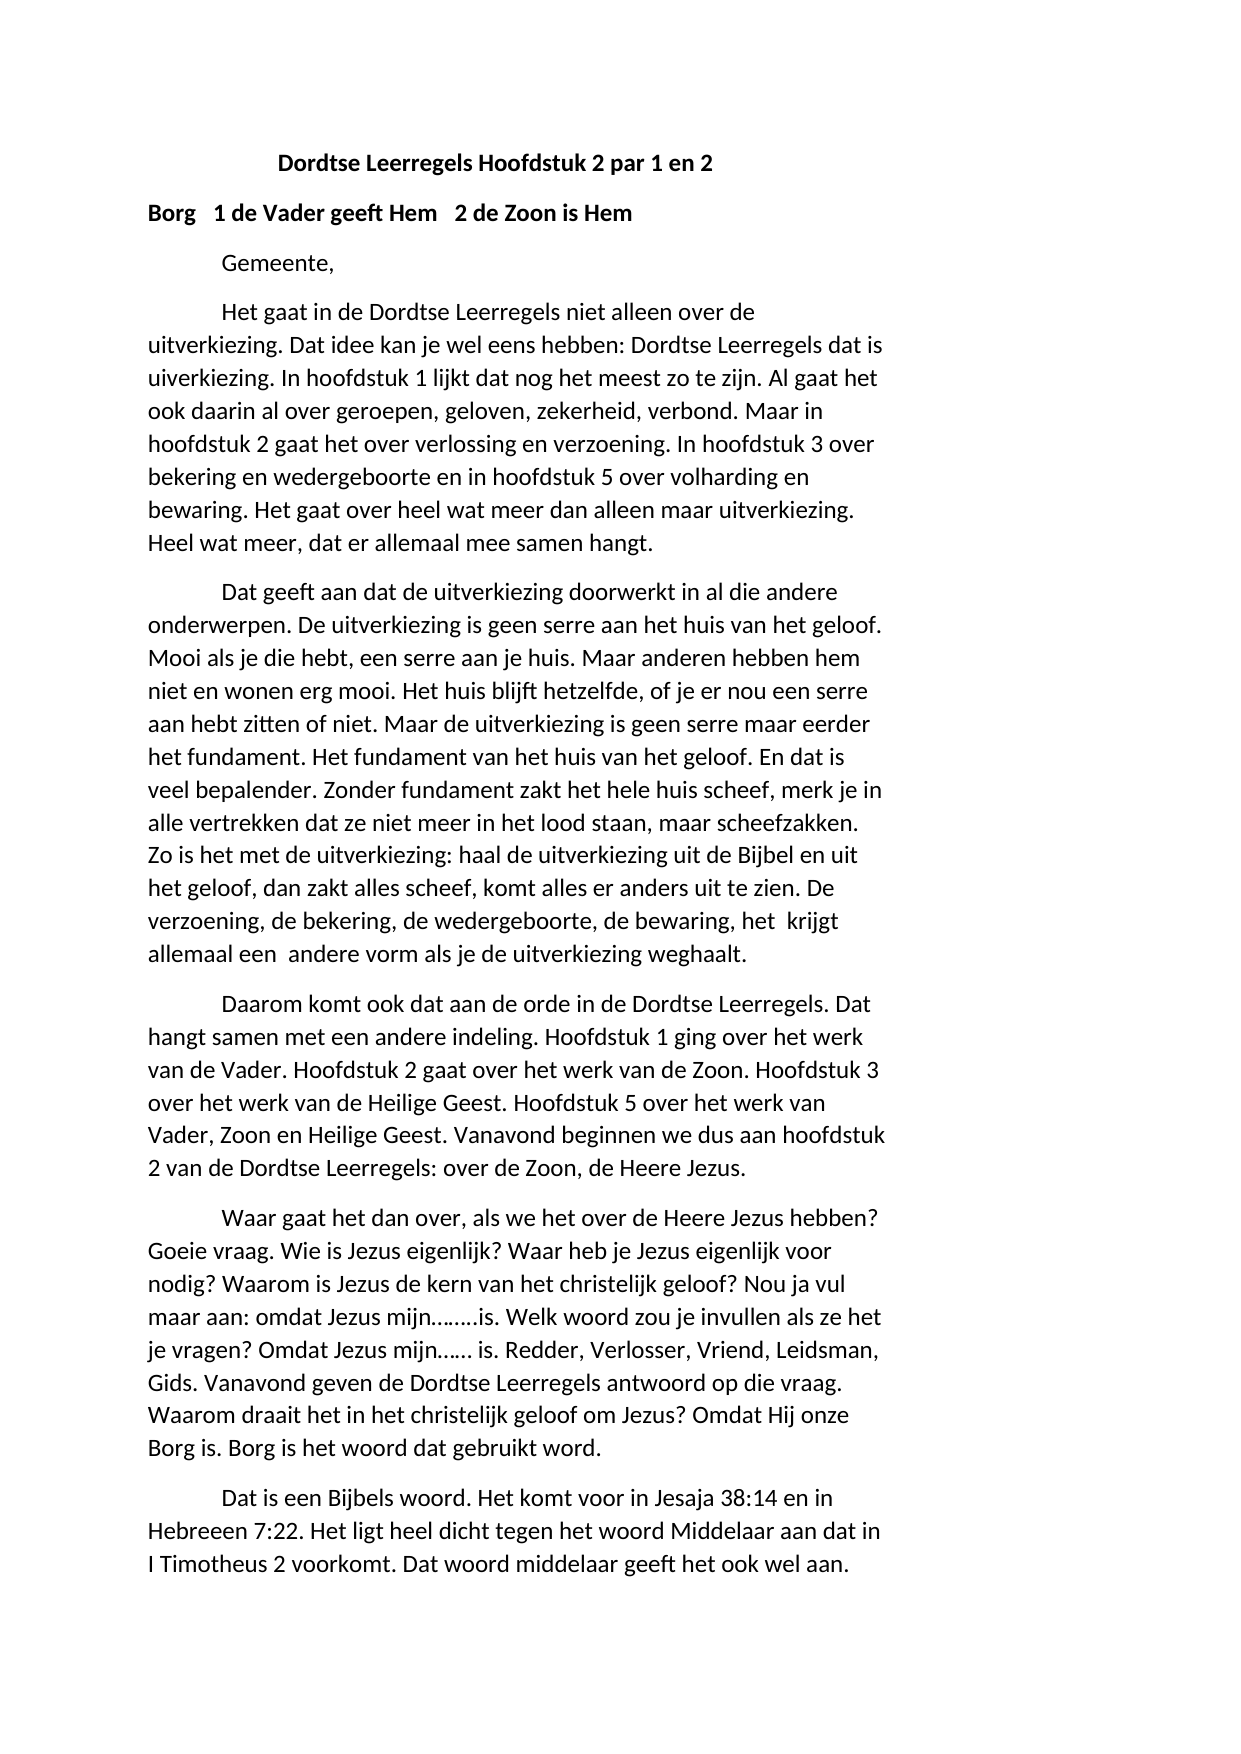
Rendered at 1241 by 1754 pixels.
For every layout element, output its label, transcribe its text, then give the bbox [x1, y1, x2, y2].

text Dat geeft aan dat de uitverkiezing doorwerkt in al die andere onderwerpen. De uitverkiezing is geen serre aan het huis van het geloof. Mooi als je die hebt, een serre aan je huis. Maar anderen hebben hem niet en wonen erg mooi. Het huis blijft hetzelfde, of je er nou een serre aan hebt zitten of niet. Maar de uitverkiezing is geen serre maar eerder het fundament. Het fundament van het huis van het geloof. En dat is veel bepalender. Zonder fundament zakt het hele huis scheef, merk je in alle vertrekken dat ze niet meer in het lood staan, maar scheefzakken. Zo is het met de uitverkiezing: haal de uitverkiezing uit de Bijbel en uit het geloof, dan zakt alles scheef, komt alles er anders uit te zien. De verzoening, de bekering, de wedergeboorte, de bewaring, het krijgt allemaal een andere vorm als je de uitverkiezing weghaalt. [148, 576, 886, 969]
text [148, 1482, 886, 1578]
text Daarom komt ook dat aan de orde in de Dordtse Leerregels. Dat hangt samen met een andere indeling. Hoofdstuk 1 ging over het werk van de Vader. Hoofdstuk 2 gaat over het werk van de Zoon. Hoofdstuk 3 over het werk van de Heilige Geest. Hoofdstuk 5 over het werk van Vader, Zoon en Heilige Geest. Vanavond beginnen we dus aan hoofdstuk 2 van de Dordtse Leerregels: over de Zoon, de Heere Jezus. [148, 988, 886, 1183]
text Borg 1 de Vader geeft Hem 2 de Zoon is Hem [148, 197, 886, 228]
text Het gaat in de Dordtse Leerregels niet alleen over de uitverkiezing. Dat idee kan je wel eens hebben: Dordtse Leerregels dat is uiverkiezing. In hoofdstuk 1 lijkt dat nog het meest zo te zijn. Al gaat het ook daarin al over geroepen, geloven, zekerheid, verbond. Maar in hoofdstuk 2 gaat het over verlossing en verzoening. In hoofdstuk 3 over bekering en wedergeboorte en in hoofdstuk 5 over volharding en bewaring. Het gaat over heel wat meer dan alleen maar uitverkiezing. Heel wat meer, dat er allemaal mee samen hangt. [148, 296, 886, 557]
text Gemeente, [148, 247, 886, 277]
text Dordtse Leerregels Hoofdstuk 2 par 1 en 2 [148, 148, 886, 178]
text Waar gaat het dan over, als we het over de Heere Jezus hebben? Goeie vraag. Wie is Jezus eigenlijk? Waar heb je Jezus eigenlijk voor nodig? Waarom is Jezus de kern van het christelijk geloof? Nou ja vul maar aan: omdat Jezus mijn……..is. Welk woord zou je invullen als ze het je vragen? Omdat Jezus mijn…… is. Redder, Verlosser, Vriend, Leidsman, Gids. Vanavond geven de Dordtse Leerregels antwoord op die vraag. Waarom draait het in het christelijk geloof om Jezus? Omdat Hij onze Borg is. Borg is het woord dat gebruikt word. [148, 1202, 886, 1463]
